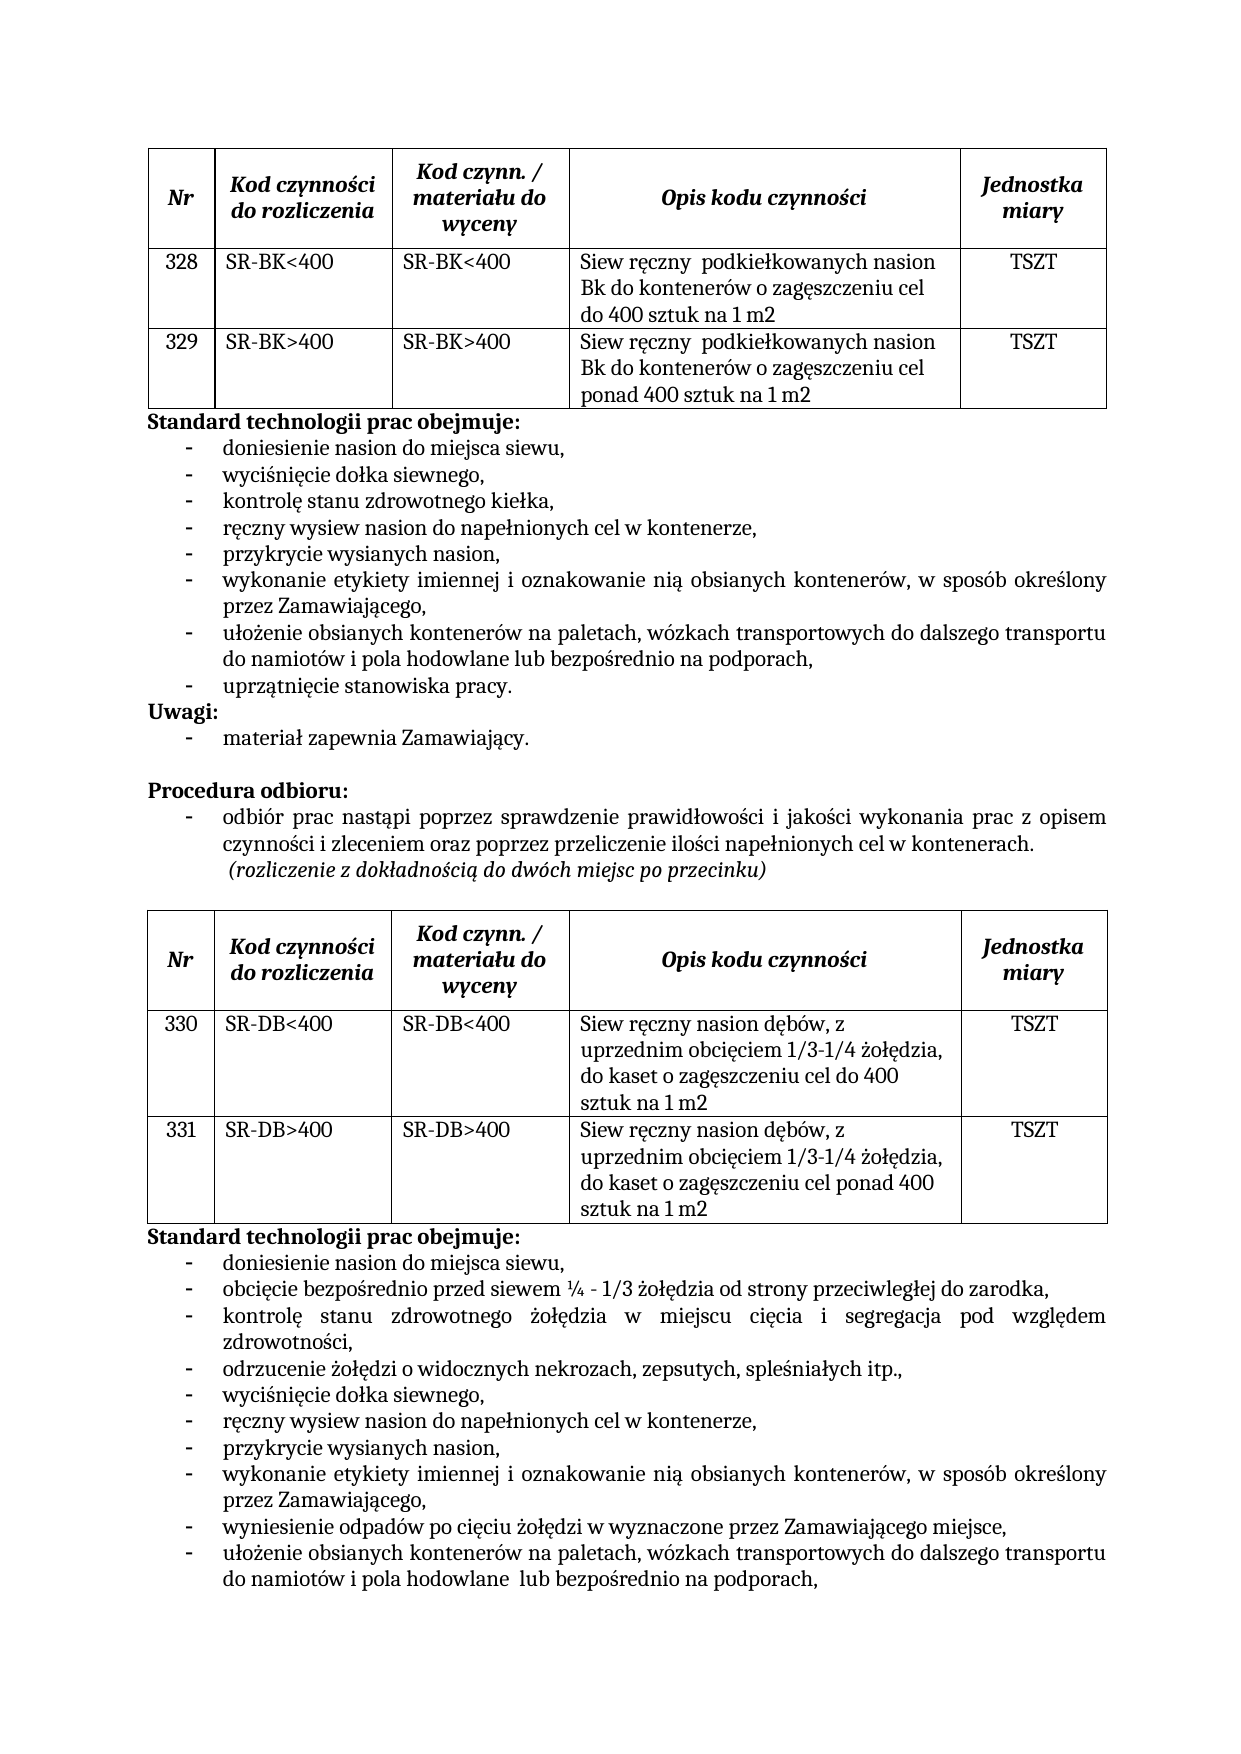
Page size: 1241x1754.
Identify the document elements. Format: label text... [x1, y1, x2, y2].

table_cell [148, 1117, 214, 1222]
text Uwagi: [148, 699, 1107, 725]
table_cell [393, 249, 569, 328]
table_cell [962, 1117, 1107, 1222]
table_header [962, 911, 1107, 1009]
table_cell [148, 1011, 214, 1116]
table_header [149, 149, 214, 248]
list wyciśnięcie dołka siewnego, [185, 1382, 1107, 1408]
list doniesienie nasion do miejsca siewu, [185, 435, 1107, 462]
list przykrycie wysianych nasion, [185, 1434, 1107, 1461]
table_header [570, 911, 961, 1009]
list ułożenie obsianych kontenerów na paletach, wózkach transportowych do dalszego transportu do namiotów i pola hodowlane lub bezpośrednio na podporach, [185, 620, 1107, 672]
list ręczny wysiew nasion do napełnionych cel w kontenerze, [185, 1408, 1107, 1434]
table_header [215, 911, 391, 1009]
text Standard technologii prac obejmuje: [148, 1224, 1107, 1250]
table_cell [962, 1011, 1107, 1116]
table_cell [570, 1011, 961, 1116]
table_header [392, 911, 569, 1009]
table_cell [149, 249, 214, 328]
list obcięcie bezpośrednio przed siewem ¼ - 1/3 żołędzia od strony przeciwległej do zarodka, [185, 1276, 1107, 1303]
text Procedura odbioru: [148, 778, 1107, 804]
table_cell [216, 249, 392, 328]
list kontrolę stanu zdrowotnego żołędzia w miejscu cięcia i segregacja pod względem zdrowotności, [185, 1303, 1107, 1355]
list wykonanie etykiety imiennej i oznakowanie nią obsianych kontenerów, w sposób określony przez Zamawiającego, [185, 567, 1107, 620]
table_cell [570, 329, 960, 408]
list materiał zapewnia Zamawiający. [185, 725, 1107, 751]
list kontrolę stanu zdrowotnego kiełka, [185, 488, 1107, 514]
list uprzątnięcie stanowiska pracy. [185, 672, 1107, 699]
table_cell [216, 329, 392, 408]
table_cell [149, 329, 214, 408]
text Standard technologii prac obejmuje: [148, 409, 1107, 435]
text (rozliczenie z dokładnością do dwóch miejsc po przecinku) [153, 857, 1107, 883]
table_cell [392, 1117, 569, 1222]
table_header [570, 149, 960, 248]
list wyniesienie odpadów po cięciu żołędzi w wyznaczone przez Zamawiającego miejsce, [185, 1513, 1107, 1540]
list wyciśnięcie dołka siewnego, [185, 462, 1107, 488]
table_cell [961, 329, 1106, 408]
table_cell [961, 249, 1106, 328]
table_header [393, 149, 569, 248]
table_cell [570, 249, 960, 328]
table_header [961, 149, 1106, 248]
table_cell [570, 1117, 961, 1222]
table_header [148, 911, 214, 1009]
list wykonanie etykiety imiennej i oznakowanie nią obsianych kontenerów, w sposób określony przez Zamawiającego, [185, 1461, 1107, 1513]
list odbiór prac nastąpi poprzez sprawdzenie prawidłowości i jakości wykonania prac z opisem czynności i zleceniem oraz poprzez przeliczenie ilości napełnionych cel w kontenerach. [185, 804, 1107, 857]
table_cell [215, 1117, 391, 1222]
list odrzucenie żołędzi o widocznych nekrozach, zepsutych, spleśniałych itp., [185, 1355, 1107, 1382]
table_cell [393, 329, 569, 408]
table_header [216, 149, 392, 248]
list ułożenie obsianych kontenerów na paletach, wózkach transportowych do dalszego transportu do namiotów i pola hodowlane lub bezpośrednio na podporach, [185, 1540, 1107, 1592]
list ręczny wysiew nasion do napełnionych cel w kontenerze, [185, 514, 1107, 541]
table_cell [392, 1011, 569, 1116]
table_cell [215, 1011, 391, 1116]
list doniesienie nasion do miejsca siewu, [185, 1250, 1107, 1276]
list przykrycie wysianych nasion, [185, 541, 1107, 567]
